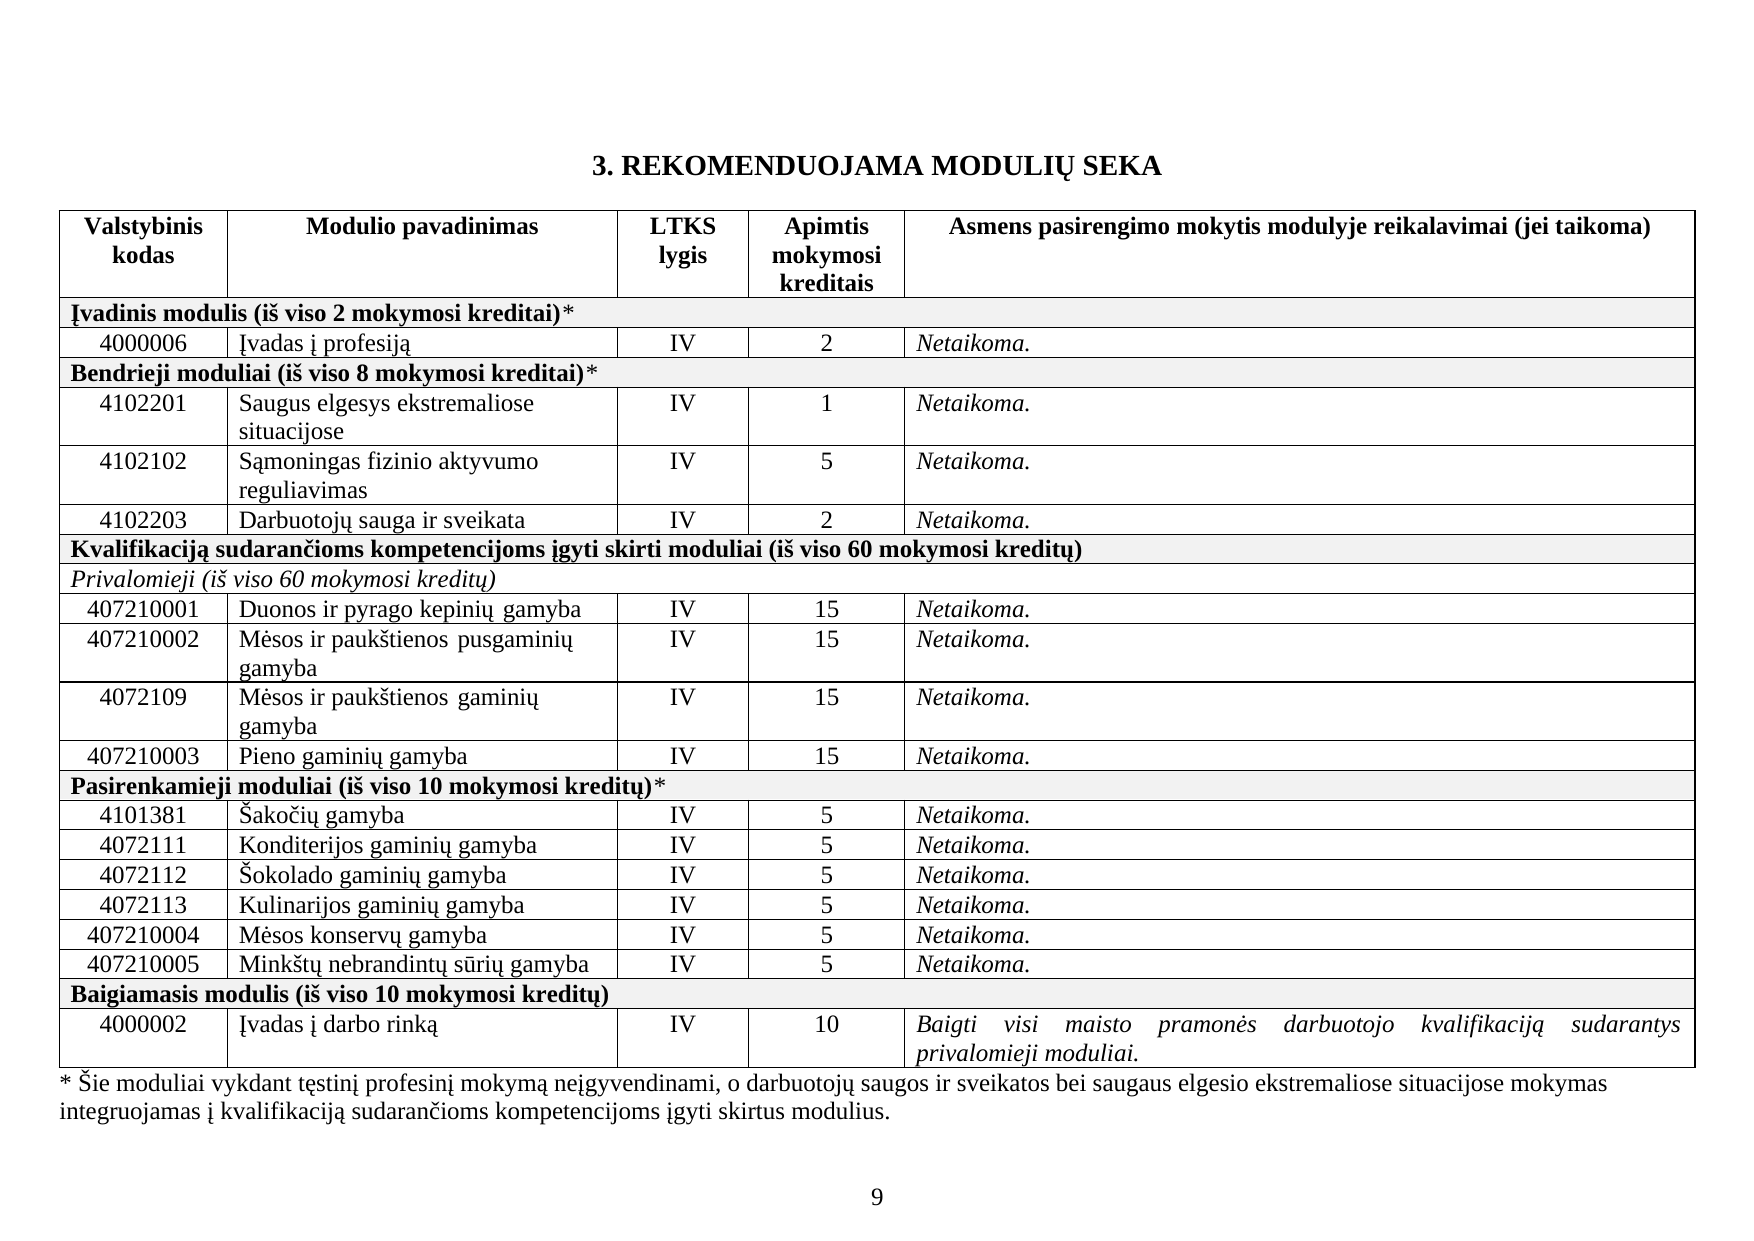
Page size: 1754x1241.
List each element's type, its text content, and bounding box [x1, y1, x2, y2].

table_cell Netaikoma. [905, 683, 1694, 740]
table_cell 4102201 [60, 388, 227, 445]
table_cell 4072113 [60, 890, 227, 919]
table_cell Darbuotojų sauga ir sveikata [228, 505, 617, 533]
table_cell 10 [749, 1009, 904, 1067]
table_cell IV [618, 1009, 748, 1067]
table_cell Privalomieji (iš viso 60 mokymosi kreditų) [60, 564, 1694, 593]
table_cell IV [618, 683, 748, 740]
table_cell Netaikoma. [905, 594, 1694, 623]
table_cell 4072112 [60, 860, 227, 889]
table_cell 2 [749, 505, 904, 533]
table_cell Saugus elgesys ekstremaliose situacijose [228, 388, 617, 445]
table_header LTKS lygis [618, 211, 748, 297]
table_cell Netaikoma. [905, 890, 1694, 919]
table_cell 407210002 [60, 624, 227, 681]
table_cell Konditerijos gaminių gamyba [228, 830, 617, 859]
table_cell 5 [749, 920, 904, 948]
table_cell 4102203 [60, 505, 227, 533]
table_cell 4000006 [60, 328, 227, 357]
table_cell IV [618, 388, 748, 445]
table_cell Kvalifikaciją sudarančioms kompetencijoms įgyti skirti moduliai (iš viso 60 mokymosi kreditų) [60, 535, 1694, 563]
table_cell Įvadinis modulis (iš viso 2 mokymosi kreditai)* [60, 298, 1694, 327]
table_cell Mėsos konservų gamyba [228, 920, 617, 948]
table_cell Mėsos ir paukštienos pusgaminių gamyba [228, 624, 617, 681]
table_cell 5 [749, 890, 904, 919]
table_header Valstybinis kodas [60, 211, 227, 297]
table_cell IV [618, 594, 748, 623]
table_cell 407210001 [60, 594, 227, 623]
table_cell 4000002 [60, 1009, 227, 1067]
table_cell Baigiamasis modulis (iš viso 10 mokymosi kreditų) [60, 979, 1694, 1008]
table_cell Mėsos ir paukštienos gaminių gamyba [228, 683, 617, 740]
table_cell Netaikoma. [905, 388, 1694, 445]
table_cell 1 [749, 388, 904, 445]
table_cell 4102102 [60, 446, 227, 504]
table_cell Šakočių gamyba [228, 801, 617, 829]
table_cell 407210003 [60, 741, 227, 770]
text 3. REKOMENDUOJAMA MODULIŲ SEKA [59, 148, 1695, 181]
table_cell 5 [749, 801, 904, 829]
table_header Apimtis mokymosi kreditais [749, 211, 904, 297]
table_cell IV [618, 890, 748, 919]
table_cell Netaikoma. [905, 446, 1694, 504]
table_cell Netaikoma. [905, 830, 1694, 859]
table_header Asmens pasirengimo mokytis modulyje reikalavimai (jei taikoma) [905, 211, 1694, 297]
table_cell Minkštų nebrandintų sūrių gamyba [228, 950, 617, 978]
table_cell Pasirenkamieji moduliai (iš viso 10 mokymosi kreditų)* [60, 771, 1694, 799]
table_cell Įvadas į profesiją [228, 328, 617, 357]
table_cell Sąmoningas fizinio aktyvumo reguliavimas [228, 446, 617, 504]
table_cell IV [618, 446, 748, 504]
table_cell 15 [749, 683, 904, 740]
table_cell IV [618, 860, 748, 889]
table_cell IV [618, 624, 748, 681]
table_cell 407210005 [60, 950, 227, 978]
table_cell 15 [749, 624, 904, 681]
table_cell IV [618, 505, 748, 533]
table_cell 5 [749, 830, 904, 859]
table_cell 407210004 [60, 920, 227, 948]
table_cell 5 [749, 446, 904, 504]
table_cell Baigti visi maisto pramonės darbuotojo kvalifikaciją sudarantys privalomieji moduliai. [905, 1009, 1694, 1067]
table_cell 4101381 [60, 801, 227, 829]
table_cell 15 [749, 594, 904, 623]
text * Šie moduliai vykdant tęstinį profesinį mokymą neįgyvendinami, o darbuotojų saugos ir sveikatos bei saugaus elgesio ekstremaliose situacijose mokymas integruojamas į kvalifikaciją sudarančioms kompetencijoms įgyti skirtus modulius. [59, 1068, 1695, 1125]
table_cell Duonos ir pyrago kepinių gamyba [228, 594, 617, 623]
table_cell Kulinarijos gaminių gamyba [228, 890, 617, 919]
table_cell Netaikoma. [905, 950, 1694, 978]
table_cell 2 [749, 328, 904, 357]
table_cell Pieno gaminių gamyba [228, 741, 617, 770]
table_cell 5 [749, 950, 904, 978]
table_cell IV [618, 950, 748, 978]
table_cell 15 [749, 741, 904, 770]
table_cell Netaikoma. [905, 860, 1694, 889]
table_cell Įvadas į darbo rinką [228, 1009, 617, 1067]
table_cell 4072109 [60, 683, 227, 740]
table_cell IV [618, 801, 748, 829]
table_cell Netaikoma. [905, 801, 1694, 829]
table_cell IV [618, 328, 748, 357]
table_cell Netaikoma. [905, 328, 1694, 357]
table_cell Netaikoma. [905, 624, 1694, 681]
table_cell Netaikoma. [905, 920, 1694, 948]
table_cell Netaikoma. [905, 741, 1694, 770]
table_cell Bendrieji moduliai (iš viso 8 mokymosi kreditai)* [60, 358, 1694, 387]
table_cell IV [618, 741, 748, 770]
table_cell 4072111 [60, 830, 227, 859]
table_cell IV [618, 920, 748, 948]
table_cell IV [618, 830, 748, 859]
table_cell 5 [749, 860, 904, 889]
table_cell Šokolado gaminių gamyba [228, 860, 617, 889]
table_header Modulio pavadinimas [228, 211, 617, 297]
table_cell Netaikoma. [905, 505, 1694, 533]
